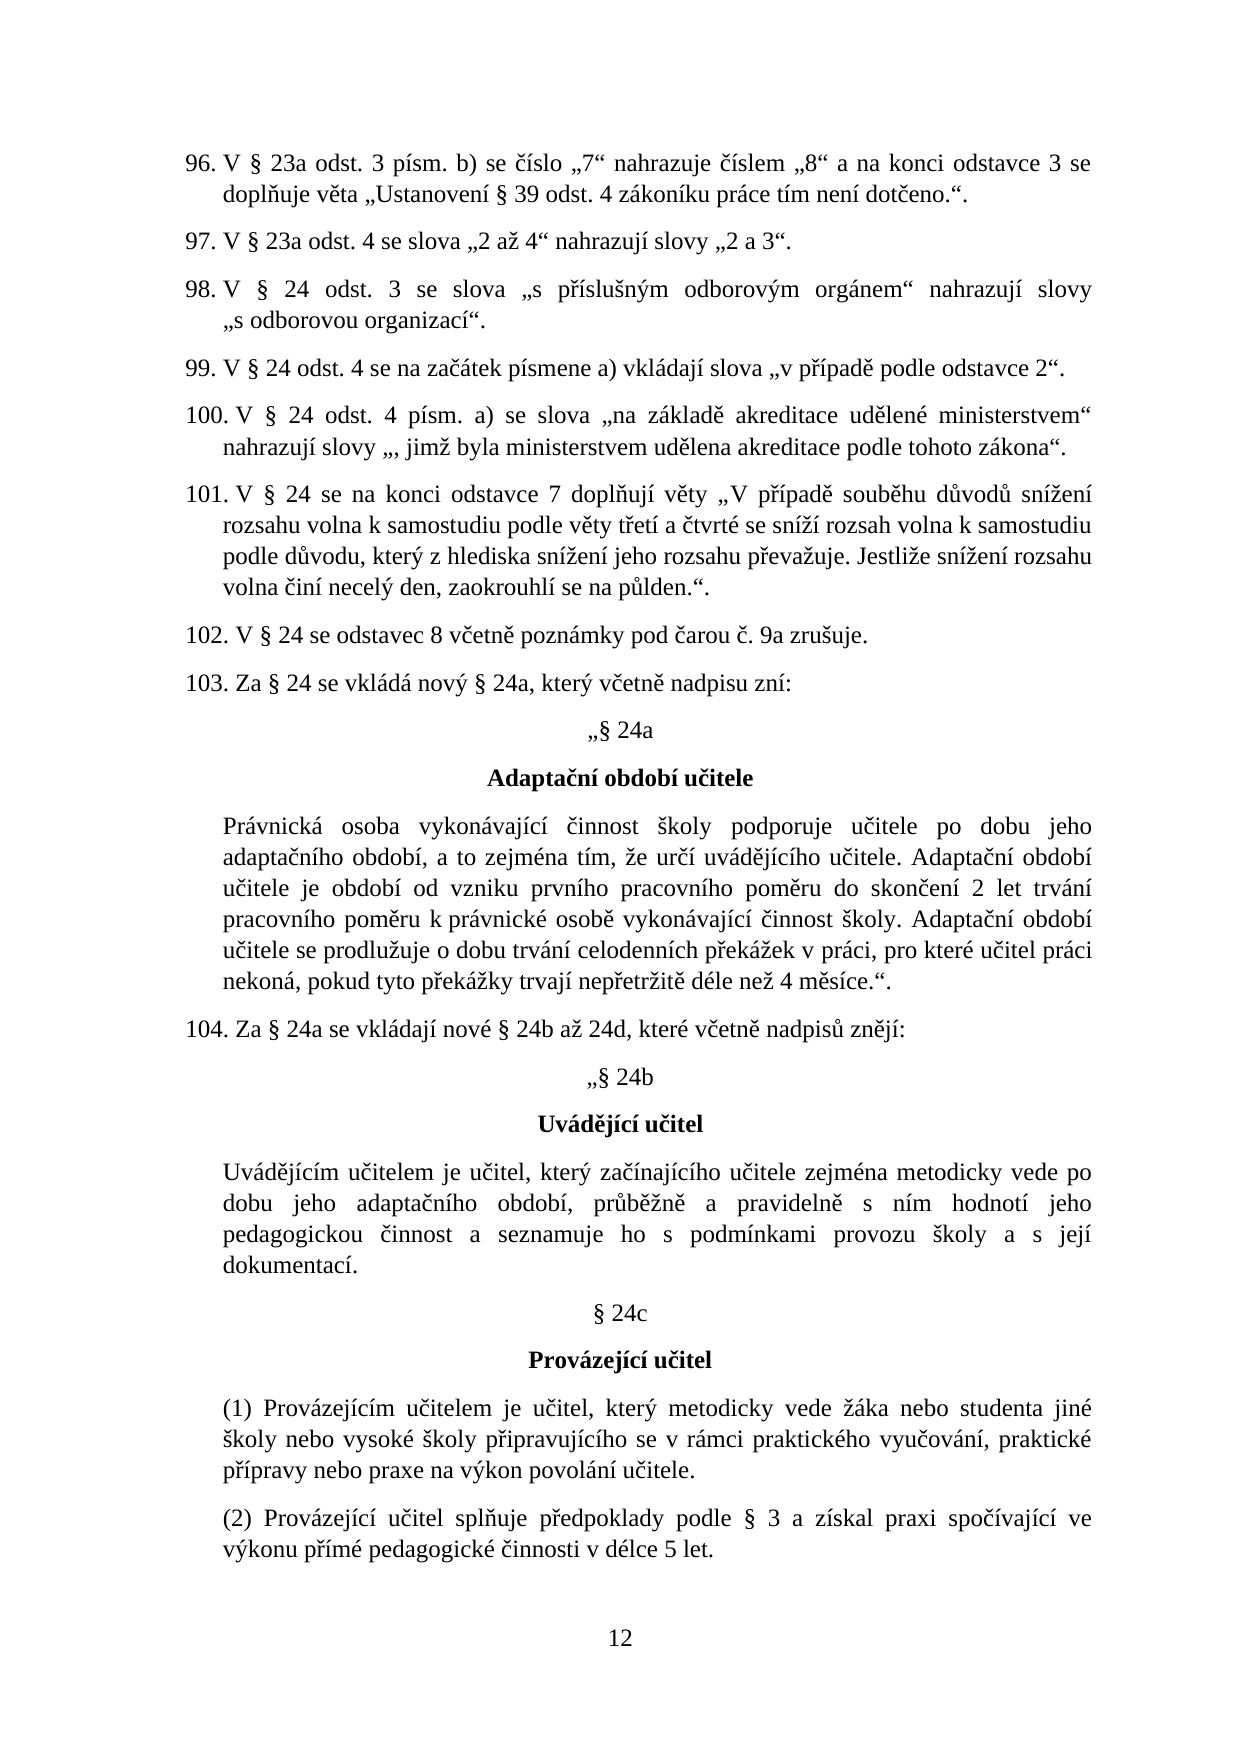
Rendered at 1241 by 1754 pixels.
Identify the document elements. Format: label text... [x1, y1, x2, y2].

list V § 24 odst. 4 písm. a) se slova „na základě akreditace udělené ministerstvem“ nahrazují slovy „, jimž byla ministerstvem udělena akreditace podle tohoto zákona“. [185, 401, 1093, 460]
list Provázející učitel [148, 1346, 1093, 1374]
list (2) Provázející učitel splňuje předpoklady podle § 3 a získal praxi spočívající ve výkonu přímé pedagogické činnosti v délce 5 let. [223, 1503, 1093, 1563]
list V § 24 se na konci odstavce 7 doplňují věty „V případě souběhu důvodů snížení rozsahu volna k samostudiu podle věty třetí a čtvrté se sníží rozsah volna k samostudiu podle důvodu, který z hlediska snížení jeho rozsahu převažuje. Jestliže snížení rozsahu volna činí necelý den, zaokrouhlí se na půlden.“. [185, 479, 1093, 601]
list Za § 24 se vkládá nový § 24a, který včetně nadpisu zní: [185, 668, 1093, 697]
list V § 24 odst. 3 se slova „s příslušným odborovým orgánem“ nahrazují slovy „s odborovou organizací“. [185, 274, 1093, 334]
list Uvádějícím učitelem je učitel, který začínajícího učitele zejména metodicky vede po dobu jeho adaptačního období, průběžně a pravidelně s ním hodnotí jeho pedagogickou činnost a seznamuje ho s podmínkami provozu školy a s její dokumentací. [223, 1157, 1093, 1279]
list Právnická osoba vykonávající činnost školy podporuje učitele po dobu jeho adaptačního období, a to zejména tím, že určí uvádějícího učitele. Adaptační období učitele je období od vzniku prvního pracovního poměru do skončení 2 let trvání pracovního poměru k právnické osobě vykonávající činnost školy. Adaptační období učitele se prodlužuje o dobu trvání celodenních překážek v práci, pro které učitel práci nekoná, pokud tyto překážky trvají nepřetržitě déle než 4 měsíce.“. [223, 811, 1093, 995]
list § 24c [148, 1298, 1093, 1327]
list V § 23a odst. 4 se slova „2 až 4“ nahrazují slovy „2 a 3“. [185, 226, 1093, 255]
text Adaptační období učitele [148, 763, 1093, 792]
list V § 24 se odstavec 8 včetně poznámky pod čarou č. 9a zrušuje. [185, 620, 1093, 649]
list V § 23a odst. 3 písm. b) se číslo „7“ nahrazuje číslem „8“ a na konci odstavce 3 se doplňuje věta „Ustanovení § 39 odst. 4 zákoníku práce tím není dotčeno.“. [185, 148, 1093, 207]
list V § 24 odst. 4 se na začátek písmene a) vkládají slova „v případě podle odstavce 2“. [185, 353, 1093, 382]
list Za § 24a se vkládají nové § 24b až 24d, které včetně nadpisů znějí: [185, 1014, 1093, 1043]
list Uvádějící učitel [148, 1109, 1093, 1138]
list „§ 24b [148, 1062, 1093, 1090]
list (1) Provázejícím učitelem je učitel, který metodicky vede žáka nebo studenta jiné školy nebo vysoké školy připravujícího se v rámci praktického vyučování, praktické přípravy nebo praxe na výkon povolání učitele. [223, 1393, 1093, 1484]
text „§ 24a [148, 716, 1093, 744]
